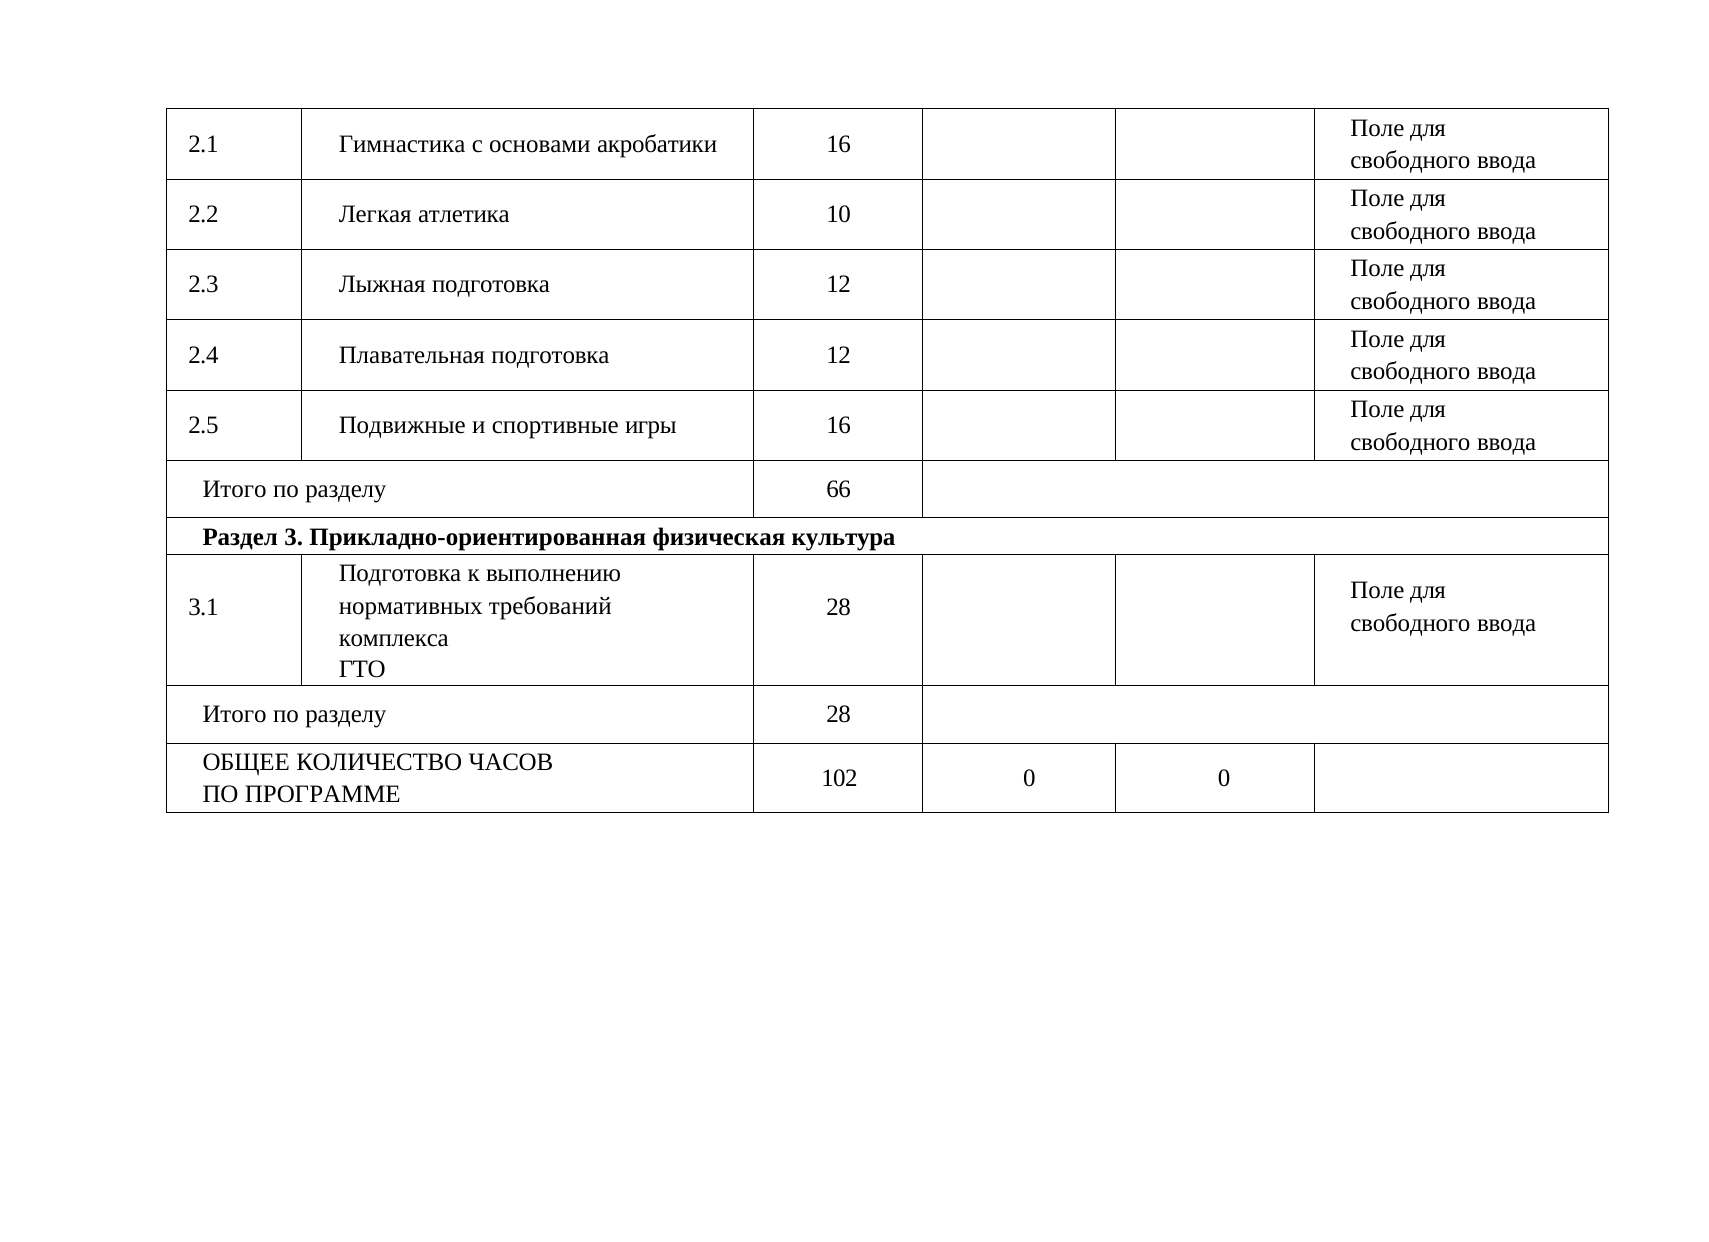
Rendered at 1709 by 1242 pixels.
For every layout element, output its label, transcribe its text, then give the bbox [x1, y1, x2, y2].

table_cell [923, 686, 1608, 743]
table_cell [923, 461, 1608, 516]
table_cell Поле для свободного ввода [1315, 391, 1608, 460]
table_cell 28 [754, 555, 922, 685]
table_cell 0 [923, 744, 1115, 812]
table_header [1116, 109, 1314, 179]
table_cell Итого по разделу [167, 686, 753, 743]
table_cell [923, 391, 1115, 460]
table_cell Поле для свободного ввода [1315, 250, 1608, 319]
table_cell [923, 320, 1115, 389]
table_header Поле для свободного ввода [1315, 109, 1608, 179]
table_cell 28 [754, 686, 922, 743]
table_cell [1116, 250, 1314, 319]
table_cell Итого по разделу [167, 461, 753, 516]
table_cell 66 [754, 461, 922, 516]
table_cell 12 [754, 320, 922, 389]
table_cell Легкая атлетика [302, 180, 753, 249]
table_cell Поле для свободного ввода [1315, 320, 1608, 389]
table_cell 2.5 [167, 391, 301, 460]
table_cell [1116, 555, 1314, 685]
table_cell Плавательная подготовка [302, 320, 753, 389]
table_cell Поле для свободного ввода [1315, 555, 1608, 685]
table_cell 0 [1116, 744, 1314, 812]
table_cell 2.2 [167, 180, 301, 249]
table_cell Подготовка к выполнению нормативных требований комплекса ГТО [302, 555, 753, 685]
table_header [923, 109, 1115, 179]
table_cell [1116, 391, 1314, 460]
table_cell Лыжная подготовка [302, 250, 753, 319]
table_cell [923, 250, 1115, 319]
table_cell [1315, 744, 1608, 812]
table_cell [1116, 320, 1314, 389]
table_cell 12 [754, 250, 922, 319]
table_cell [923, 180, 1115, 249]
table_cell 2.3 [167, 250, 301, 319]
table_cell 2.4 [167, 320, 301, 389]
table_header 16 [754, 109, 922, 179]
table_cell 102 [754, 744, 922, 812]
table_cell 3.1 [167, 555, 301, 685]
table_cell 16 [754, 391, 922, 460]
table_header 2.1 [167, 109, 301, 179]
table_cell Раздел 3. Прикладно-ориентированная физическая культура [167, 518, 1608, 554]
table_cell Подвижные и спортивные игры [302, 391, 753, 460]
table_cell Поле для свободного ввода [1315, 180, 1608, 249]
table_cell [923, 555, 1115, 685]
table_cell 10 [754, 180, 922, 249]
table_header Гимнастика с основами акробатики [302, 109, 753, 179]
table_cell [1116, 180, 1314, 249]
table_cell ОБЩЕЕ КОЛИЧЕСТВО ЧАСОВ ПО ПРОГРАММЕ [167, 744, 753, 812]
